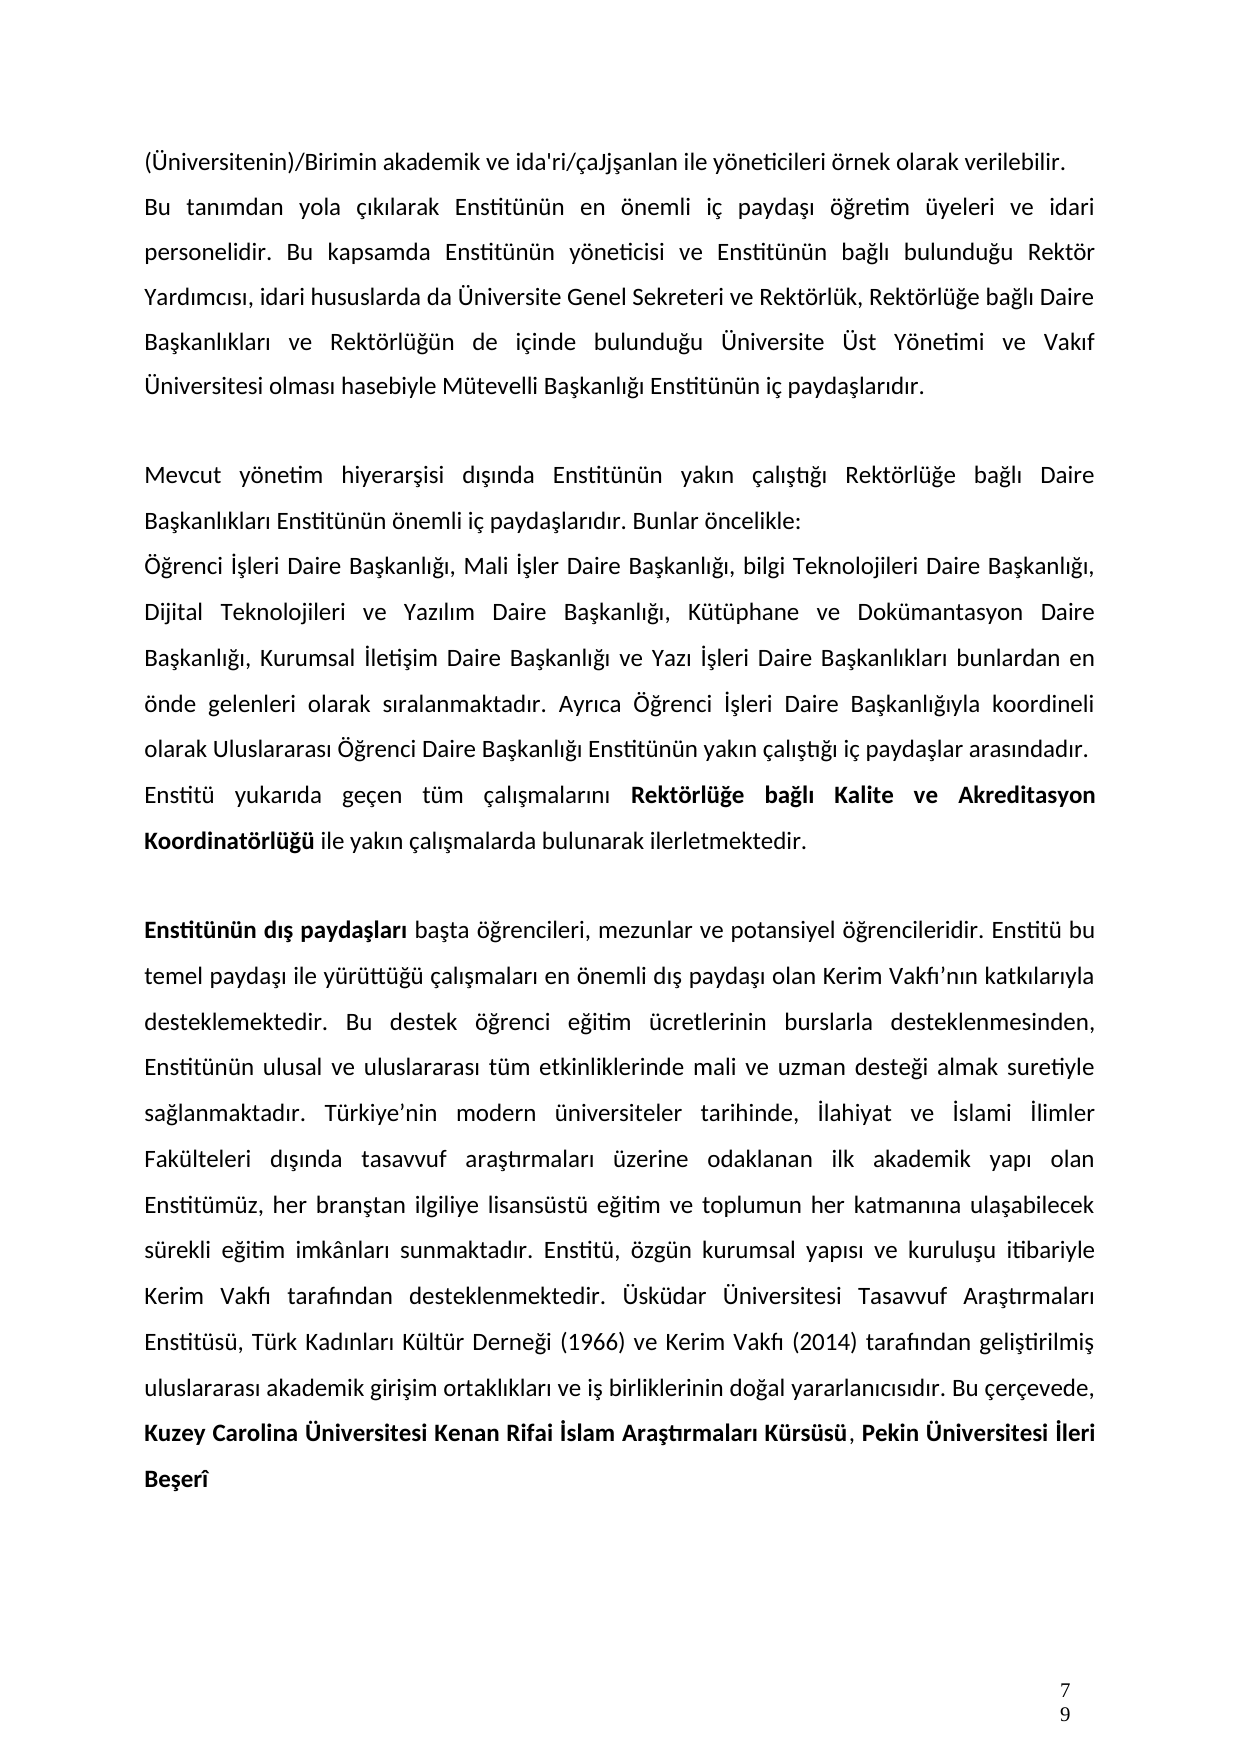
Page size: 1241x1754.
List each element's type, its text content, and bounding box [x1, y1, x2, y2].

text Enstitü yukarıda geçen tüm çalışmalarını Rektörlüğe bağlı Kalite ve Akreditasyon Koordinatörlüğü ile yakın çalışmalarda bulunarak ilerletmektedir. [144, 779, 1096, 855]
text Öğrenci İşleri Daire Başkanlığı, Mali İşler Daire Başkanlığı, bilgi Teknolojileri Daire Başkanlığı, Dijital Teknolojileri ve Yazılım Daire Başkanlığı, Kütüphane ve Dokümantasyon Daire Başkanlığı, Kurumsal İletişim Daire Başkanlığı ve Yazı İşleri Daire Başkanlıkları bunlardan en önde gelenleri olarak sıralanmaktadır. Ayrıca Öğrenci İşleri Daire Başkanlığıyla koordineli olarak Uluslararası Öğrenci Daire Başkanlığı Enstitünün yakın çalıştığı iç paydaşlar arasındadır. [144, 551, 1096, 764]
text Enstitünün dış paydaşları başta öğrencileri, mezunlar ve potansiyel öğrencileridir. Enstitü bu temel paydaşı ile yürüttüğü çalışmaları en önemli dış paydaşı olan Kerim Vakfı’nın katkılarıyla desteklemektedir. Bu destek öğrenci eğitim ücretlerinin burslarla desteklenmesinden, Enstitünün ulusal ve uluslararası tüm etkinliklerinde mali ve uzman desteği almak suretiyle sağlanmaktadır. Türkiye’nin modern üniversiteler tarihinde, İlahiyat ve İslami İlimler Fakülteleri dışında tasavvuf araştırmaları üzerine odaklanan ilk akademik yapı olan Enstitümüz, her branştan ilgiliye lisansüstü eğitim ve toplumun her katmanına ulaşabilecek sürekli eğitim imkânları sunmaktadır. Enstitü, özgün kurumsal yapısı ve kuruluşu itibariyle Kerim Vakfı tarafından desteklenmektedir. Üsküdar Üniversitesi Tasavvuf Araştırmaları Enstitüsü, Türk Kadınları Kültür Derneği (1966) ve Kerim Vakfı (2014) tarafından geliştirilmiş uluslararası akademik girişim ortaklıkları ve iş birliklerinin doğal yararlanıcısıdır. Bu çerçevede, Kuzey Carolina Üniversitesi Kenan Rifai İslam Araştırmaları Kürsüsü, Pekin Üniversitesi İleri Beşerî [144, 914, 1096, 1494]
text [144, 147, 1096, 177]
text Mevcut yönetim hiyerarşisi dışında Enstitünün yakın çalıştığı Rektörlüğe bağlı Daire Başkanlıkları Enstitünün önemli iç paydaşlarıdır. Bunlar öncelikle: [144, 459, 1096, 535]
text Bu tanımdan yola çıkılarak Enstitünün en önemli iç paydaşı öğretim üyeleri ve idari personelidir. Bu kapsamda Enstitünün yöneticisi ve Enstitünün bağlı bulunduğu Rektör Yardımcısı, idari hususlarda da Üniversite Genel Sekreteri ve Rektörlük, Rektörlüğe bağlı Daire Başkanlıkları ve Rektörlüğün de içinde bulunduğu Üniversite Üst Yönetimi ve Vakıf Üniversitesi olması hasebiyle Mütevelli Başkanlığı Enstitünün iç paydaşlarıdır. [144, 191, 1096, 401]
